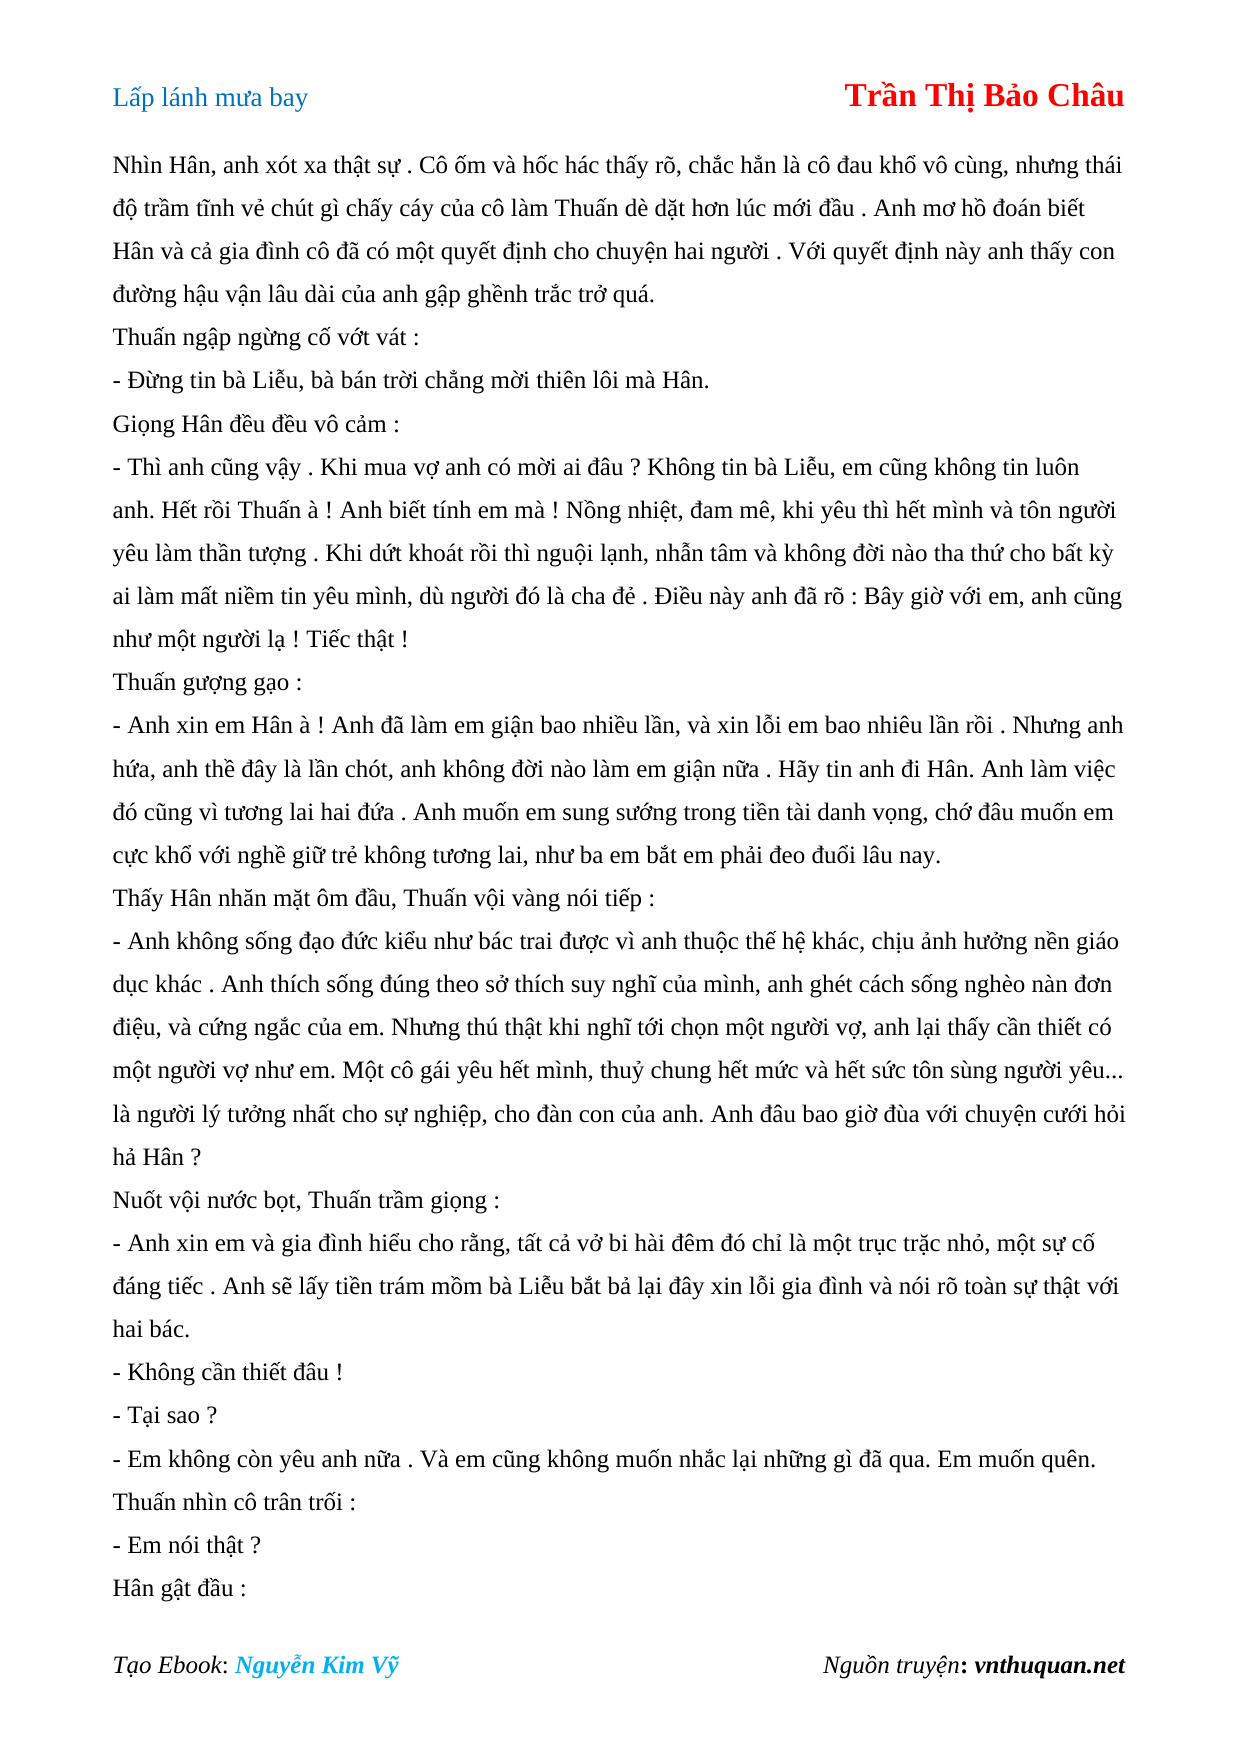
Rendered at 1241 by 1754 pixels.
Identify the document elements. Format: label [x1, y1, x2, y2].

text [112, 150, 1128, 1602]
